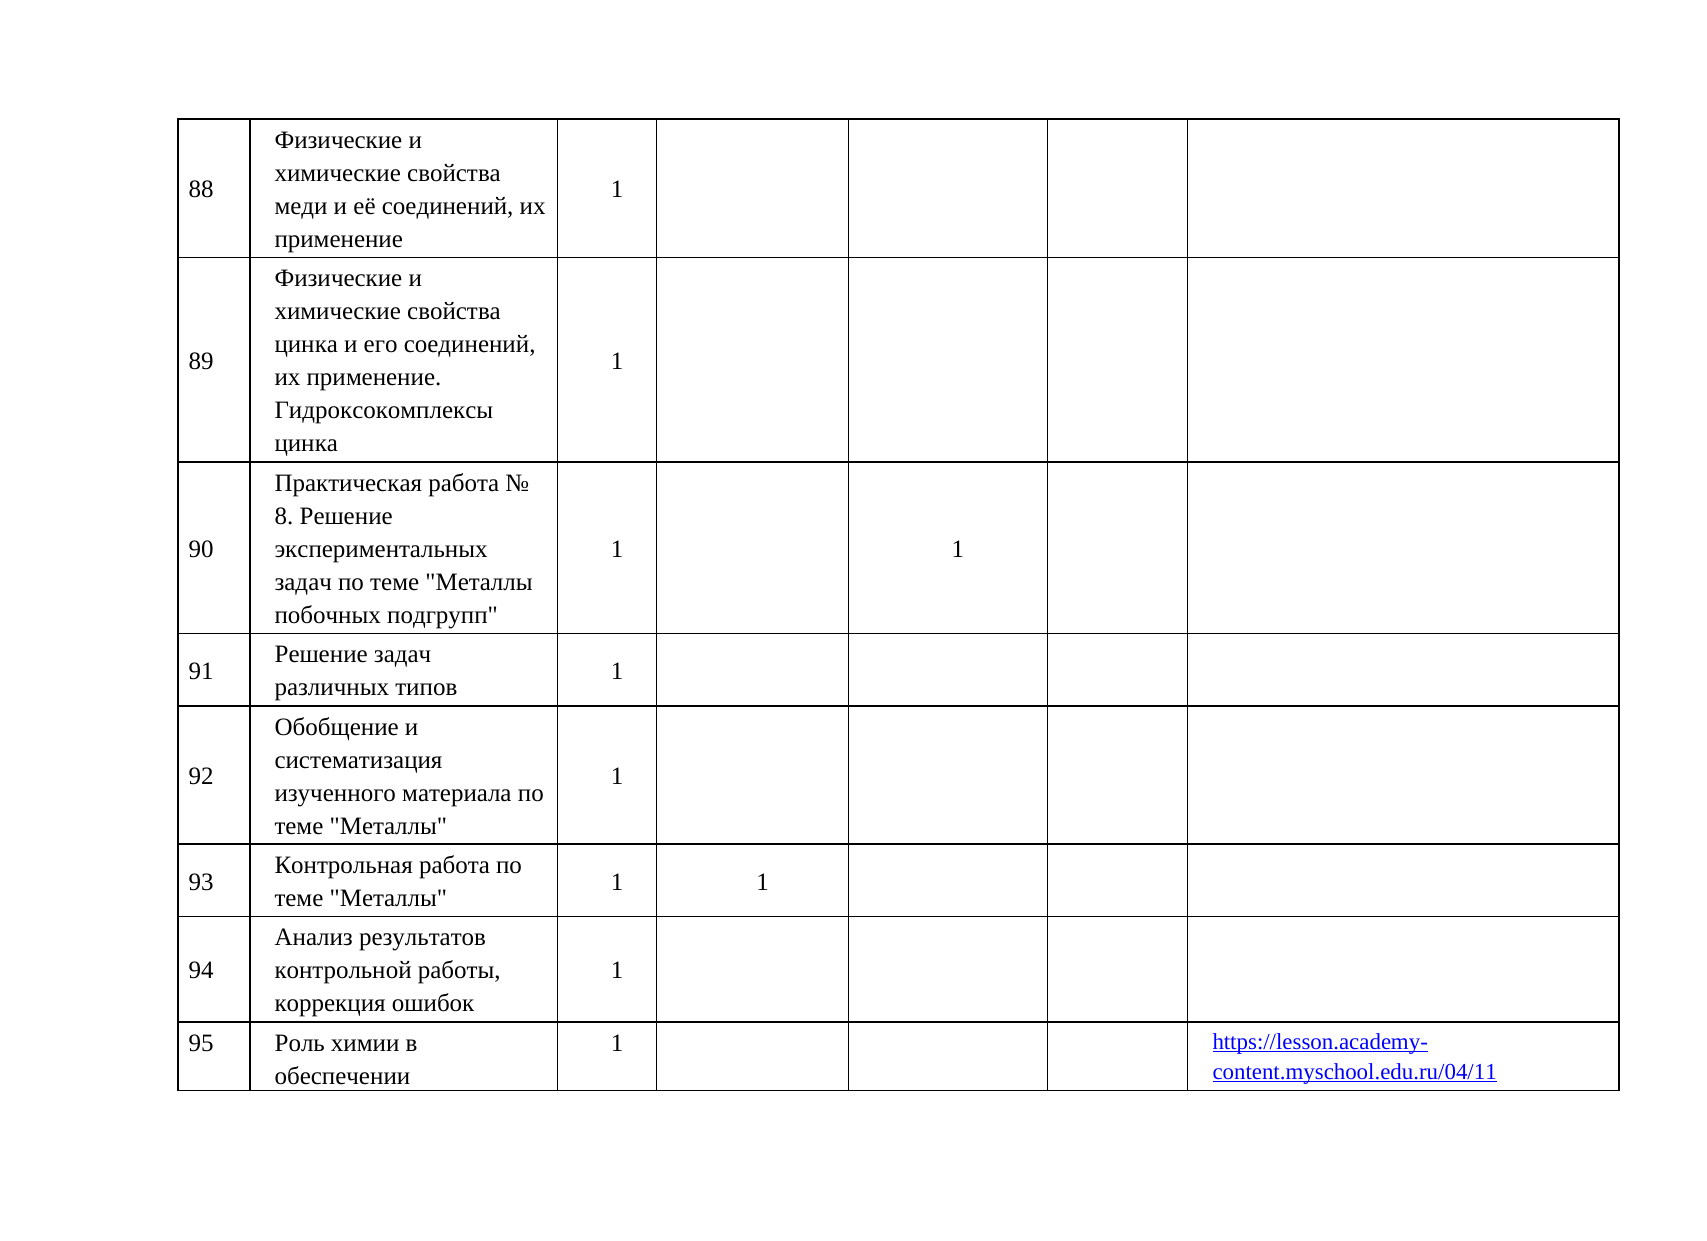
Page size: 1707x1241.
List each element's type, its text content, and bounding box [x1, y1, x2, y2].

table_cell 1 [849, 463, 1047, 632]
table_cell [1188, 634, 1618, 705]
table_cell 1 [558, 845, 656, 916]
table_cell [849, 120, 1047, 257]
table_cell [251, 1023, 557, 1090]
table_cell [657, 1023, 848, 1090]
table_cell 92 [179, 707, 249, 843]
table_cell [1048, 258, 1187, 461]
table_cell Анализ результатов контрольной работы, коррекция ошибок [251, 917, 557, 1021]
table_cell [1188, 917, 1618, 1021]
table_cell [657, 917, 848, 1021]
table_cell Обобщение и систематизация изученного материала по теме "Металлы" [251, 707, 557, 843]
table_cell [657, 258, 848, 461]
table_cell 1 [657, 845, 848, 916]
table_cell 1 [558, 917, 656, 1021]
table_cell 1 [558, 1023, 656, 1090]
table_cell 94 [179, 917, 249, 1021]
table_cell [849, 634, 1047, 705]
table_cell 93 [179, 845, 249, 916]
table_cell [1048, 120, 1187, 257]
table_cell 1 [558, 463, 656, 632]
table_cell 1 [558, 707, 656, 843]
table_cell Физические и химические свойства цинка и его соединений, их применение. Гидроксокомплексы цинка [251, 258, 557, 461]
table_cell [1188, 707, 1618, 843]
table_cell [1188, 120, 1618, 257]
table_cell [1188, 463, 1618, 632]
table_cell 90 [179, 463, 249, 632]
table_cell Контрольная работа по теме "Металлы" [251, 845, 557, 916]
table_cell 1 [558, 258, 656, 461]
table_cell [657, 707, 848, 843]
table_cell Практическая работа № 8. Решение экспериментальных задач по теме "Металлы побочных подгрупп" [251, 463, 557, 632]
table_cell [849, 917, 1047, 1021]
table_cell [1048, 634, 1187, 705]
table_cell [1188, 845, 1618, 916]
table_cell [657, 463, 848, 632]
table_cell Решение задач различных типов [251, 634, 557, 705]
table_cell 89 [179, 258, 249, 461]
table_cell 95 [179, 1023, 249, 1090]
table_cell [1048, 463, 1187, 632]
table_cell [1188, 258, 1618, 461]
table_cell [657, 634, 848, 705]
table_cell [657, 120, 848, 257]
table_cell 1 [558, 634, 656, 705]
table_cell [1188, 1023, 1618, 1090]
table_cell [1048, 707, 1187, 843]
table_cell 88 [179, 120, 249, 257]
table_cell [1048, 845, 1187, 916]
table_cell 91 [179, 634, 249, 705]
table_cell [849, 258, 1047, 461]
table_cell Физические и химические свойства меди и её соединений, их применение [251, 120, 557, 257]
table_cell [1048, 917, 1187, 1021]
table_cell [849, 707, 1047, 843]
table_cell [849, 1023, 1047, 1090]
table_cell [1048, 1023, 1187, 1090]
table_cell [849, 845, 1047, 916]
table_cell 1 [558, 120, 656, 257]
